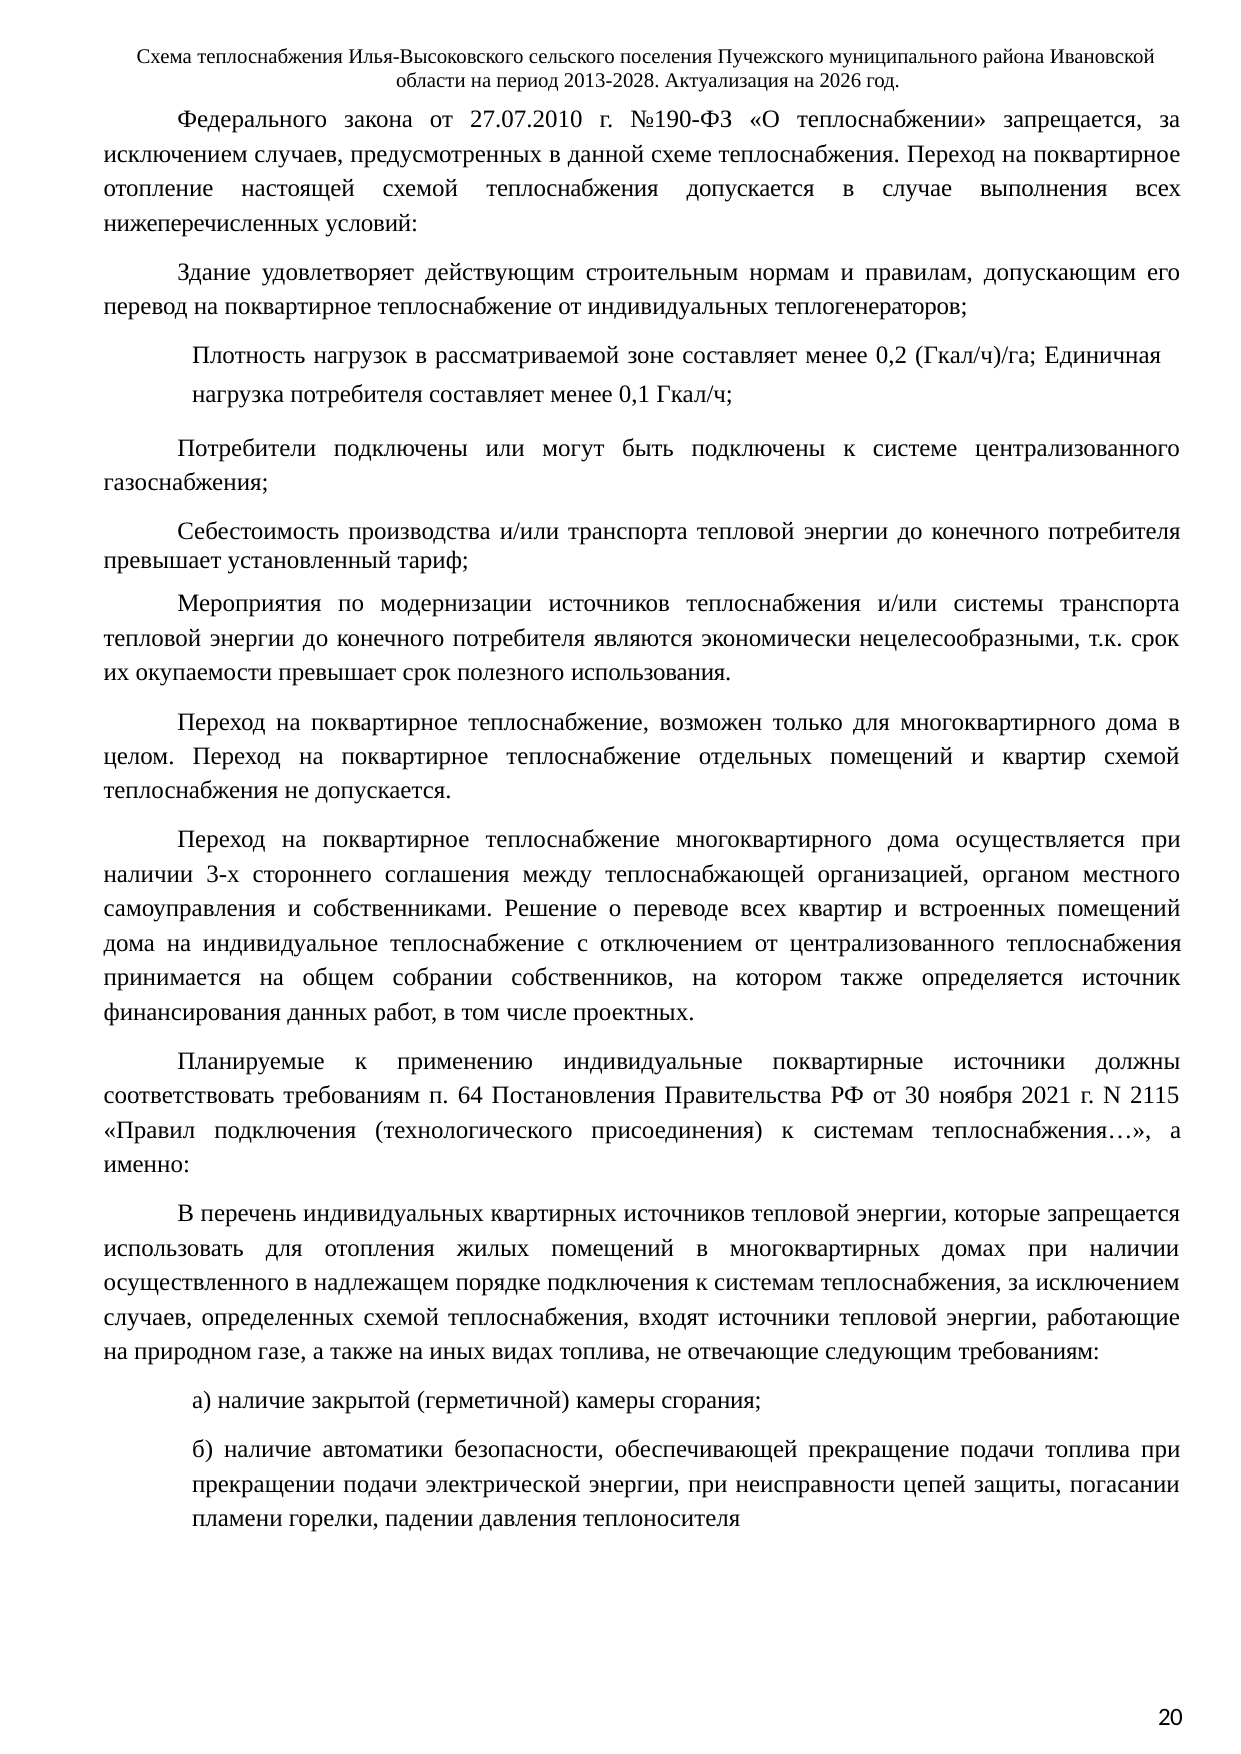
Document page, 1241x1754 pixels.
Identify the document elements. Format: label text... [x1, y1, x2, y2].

text Переход на поквартирное теплоснабжение многоквартирного дома осуществляется при наличии 3-х стороннего соглашения между теплоснабжающей организацией, органом местного самоуправления и собственниками. Решение о переводе всех квартир и встроенных помещений дома на индивидуальное теплоснабжение с отключением от централизованного теплоснабжения принимается на общем собрании собственников, на котором также определяется источник финансирования данных работ, в том числе проектных. [103, 824, 1181, 1026]
text б) наличие автоматики безопасности, обеспечивающей прекращение подачи топлива при прекращении подачи электрической энергии, при неисправности цепей защиты, погасании пламени горелки, падении давления теплоносителя [192, 1434, 1181, 1532]
text Плотность нагрузок в рассматриваемой зоне составляет менее 0,2 (Гкал/ч)/га; Единичная нагрузка потребителя составляет менее 0,1 Гкал/ч; [192, 340, 1161, 408]
text Себестоимость производства и/или транспорта тепловой энергии до конечного потребителя превышает установленный тариф; [103, 516, 1181, 574]
text Мероприятия по модернизации источников теплоснабжения и/или системы транспорта тепловой энергии до конечного потребителя являются экономически нецелесообразными, т.к. срок их окупаемости превышает срок полезного использования. [103, 588, 1181, 686]
text а) наличие закрытой (герметичной) камеры сгорания; [192, 1386, 1196, 1414]
text В перечень индивидуальных квартирных источников тепловой энергии, которые запрещается использовать для отопления жилых помещений в многоквартирных домах при наличии осуществленного в надлежащем порядке подключения к системам теплоснабжения, за исключением случаев, определенных схемой теплоснабжения, входят источники тепловой энергии, работающие на природном газе, а также на иных видах топлива, не отвечающие следующим требованиям: [103, 1198, 1181, 1365]
text Федерального закона от 27.07.2010 г. №190-ФЗ «О теплоснабжении» запрещается, за исключением случаев, предусмотренных в данной схеме теплоснабжения. Переход на поквартирное отопление настоящей схемой теплоснабжения допускается в случае выполнения всех нижеперечисленных условий: [103, 104, 1181, 236]
text Планируемые к применению индивидуальные поквартирные источники должны соответствовать требованиям п. 64 Постановления Правительства РФ от 30 ноября 2021 г. N 2115 «Правил подключения (технологического присоединения) к системам теплоснабжения…», а именно: [103, 1046, 1181, 1178]
text Здание удовлетворяет действующим строительным нормам и правилам, допускающим его перевод на поквартирное теплоснабжение от индивидуальных теплогенераторов; [103, 257, 1181, 320]
text Переход на поквартирное теплоснабжение, возможен только для многоквартирного дома в целом. Переход на поквартирное теплоснабжение отдельных помещений и квартир схемой теплоснабжения не допускается. [103, 707, 1181, 804]
text Потребители подключены или могут быть подключены к системе централизованного газоснабжения; [103, 433, 1181, 496]
